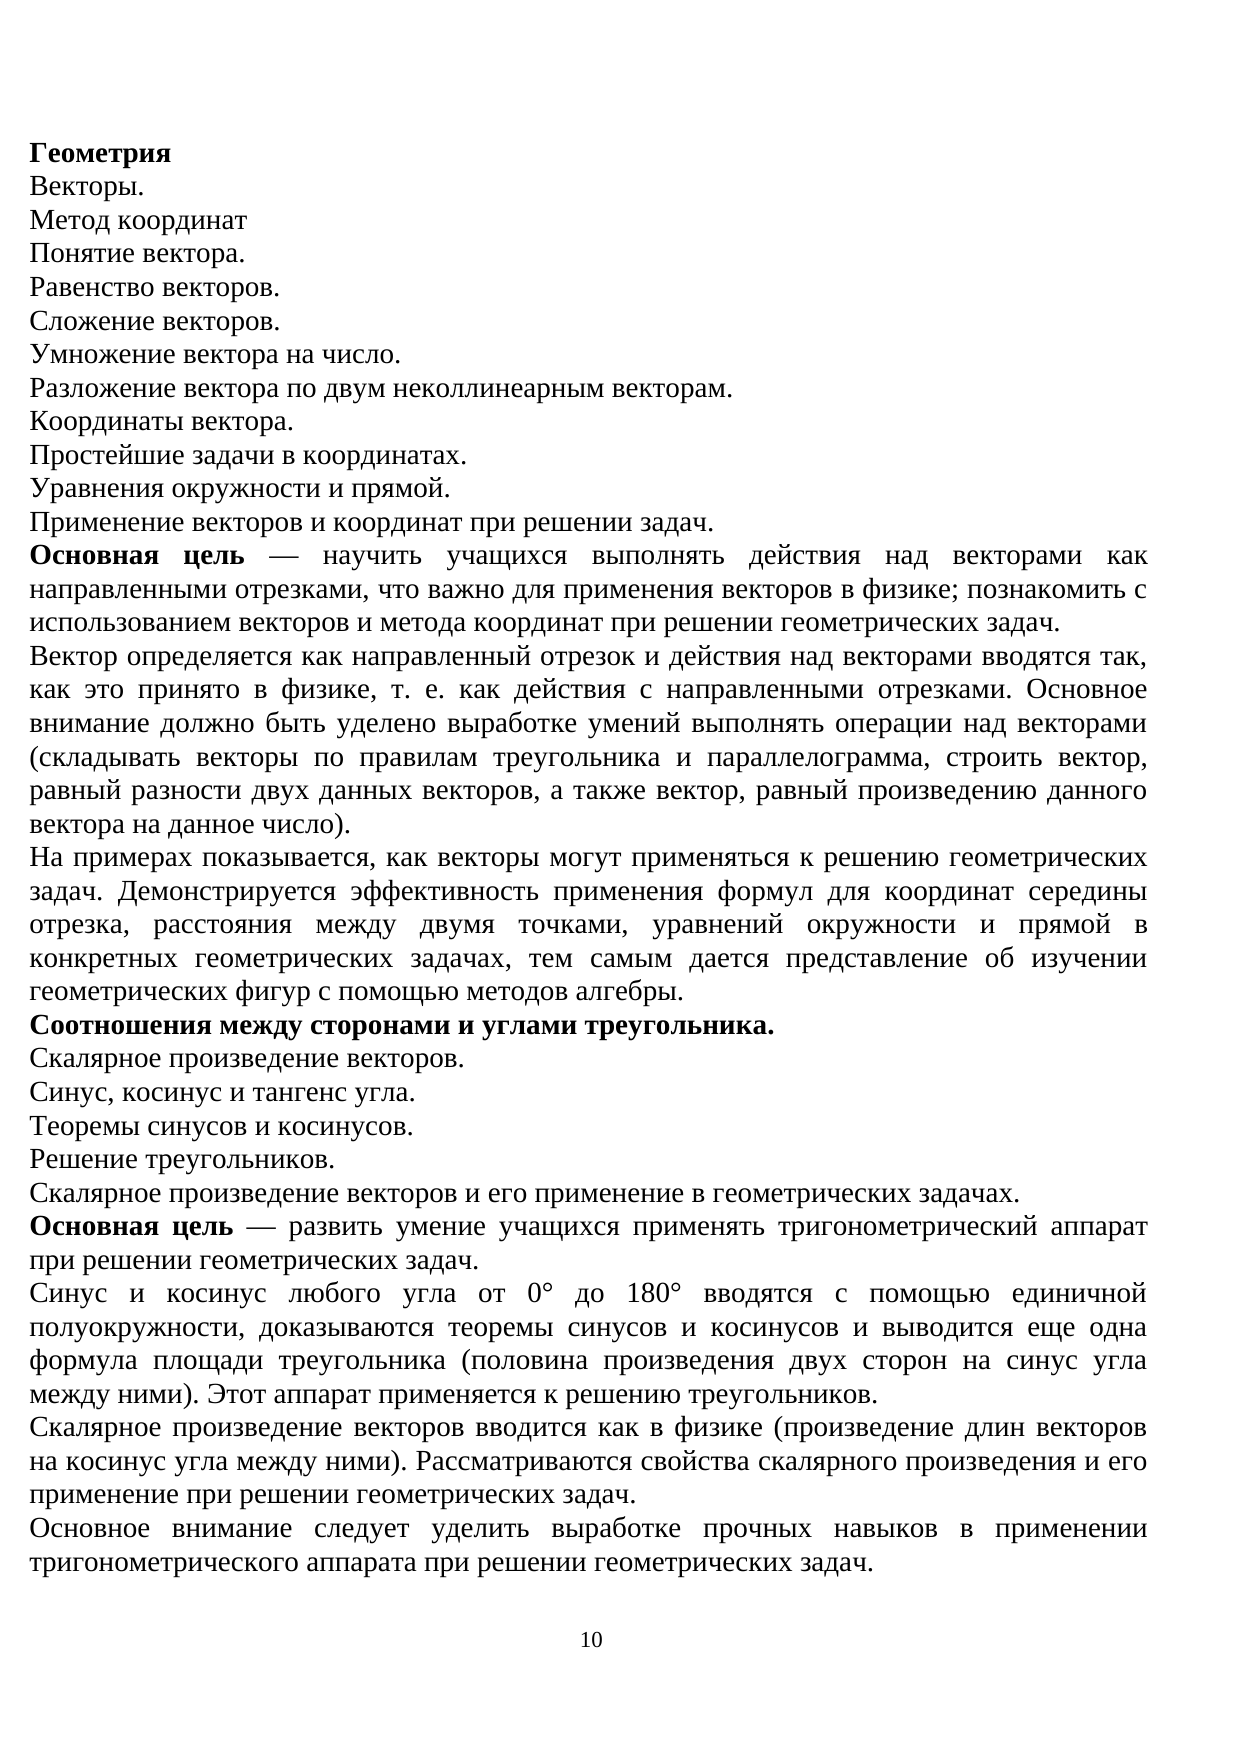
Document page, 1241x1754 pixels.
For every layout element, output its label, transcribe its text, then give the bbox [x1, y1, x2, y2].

text Сложение векторов. [29, 303, 1149, 336]
text Синус и косинус любого угла от 0° до 180° вводятся с помощью единичной полуокружности, доказываются теоремы синусов и косинусов и выводится еще одна формула площади треугольника (половина произведения двух сторон на синус угла между ними). Этот аппарат применяется к решению треугольников. [29, 1275, 1149, 1409]
text Основная цель — научить учащихся выполнять действия над векторами как направленными отрезками, что важно для применения векторов в физике; познакомить с использованием векторов и метода координат при решении геометрических задач. [29, 537, 1149, 638]
text Скалярное произведение векторов. [29, 1041, 1149, 1074]
text Теоремы синусов и косинусов. [29, 1108, 1149, 1141]
text Применение векторов и координат при решении задач. [29, 504, 1149, 537]
text Векторы. [29, 168, 1149, 202]
text Простейшие задачи в координатах. [29, 437, 1149, 470]
text Решение треугольников. [29, 1141, 1149, 1175]
text Скалярное произведение векторов вводится как в физике (произведение длин векторов на косинус угла между ними). Рассматриваются свойства скалярного произведения и его применение при решении геометрических задач. [29, 1409, 1149, 1510]
text Соотношения между сторонами и углами треугольника. [29, 1007, 1149, 1041]
text Разложение вектора по двум неколлинеарным векторам. [29, 370, 1149, 403]
text Координаты вектора. [29, 403, 1149, 437]
text Умножение вектора на число. [29, 336, 1149, 370]
text Метод координат [29, 202, 1149, 236]
text Уравнения окружности и прямой. [29, 470, 1149, 504]
text Геометрия [29, 135, 1149, 168]
text Равенство векторов. [29, 269, 1149, 303]
text Основное внимание следует уделить выработке прочных навыков в применении тригонометрического аппарата при решении геометрических задач. [29, 1510, 1149, 1577]
text Скалярное произведение векторов и его применение в геометрических задачах. [29, 1175, 1149, 1208]
text На примерах показывается, как векторы могут применяться к решению геометрических задач. Демонстрируется эффективность применения формул для координат середины отрезка, расстояния между двумя точками, уравнений окружности и прямой в конкретных геометрических задачах, тем самым дается представление об изучении геометрических фигур с помощью методов алгебры. [29, 839, 1149, 1007]
text Понятие вектора. [29, 236, 1149, 269]
text Синус, косинус и тангенс угла. [29, 1074, 1149, 1108]
text Вектор определяется как направленный отрезок и действия над векторами вводятся так, как это принято в физике, т. е. как действия с направленными отрезками. Основное внимание должно быть уделено выработке умений выполнять операции над векторами (складывать векторы по правилам треугольника и параллелограмма, строить вектор, равный разности двух данных векторов, а также вектор, равный произведению данного вектора на данное число). [29, 638, 1149, 839]
text Основная цель — развить умение учащихся применять тригонометрический аппарат при решении геометрических задач. [29, 1208, 1149, 1275]
